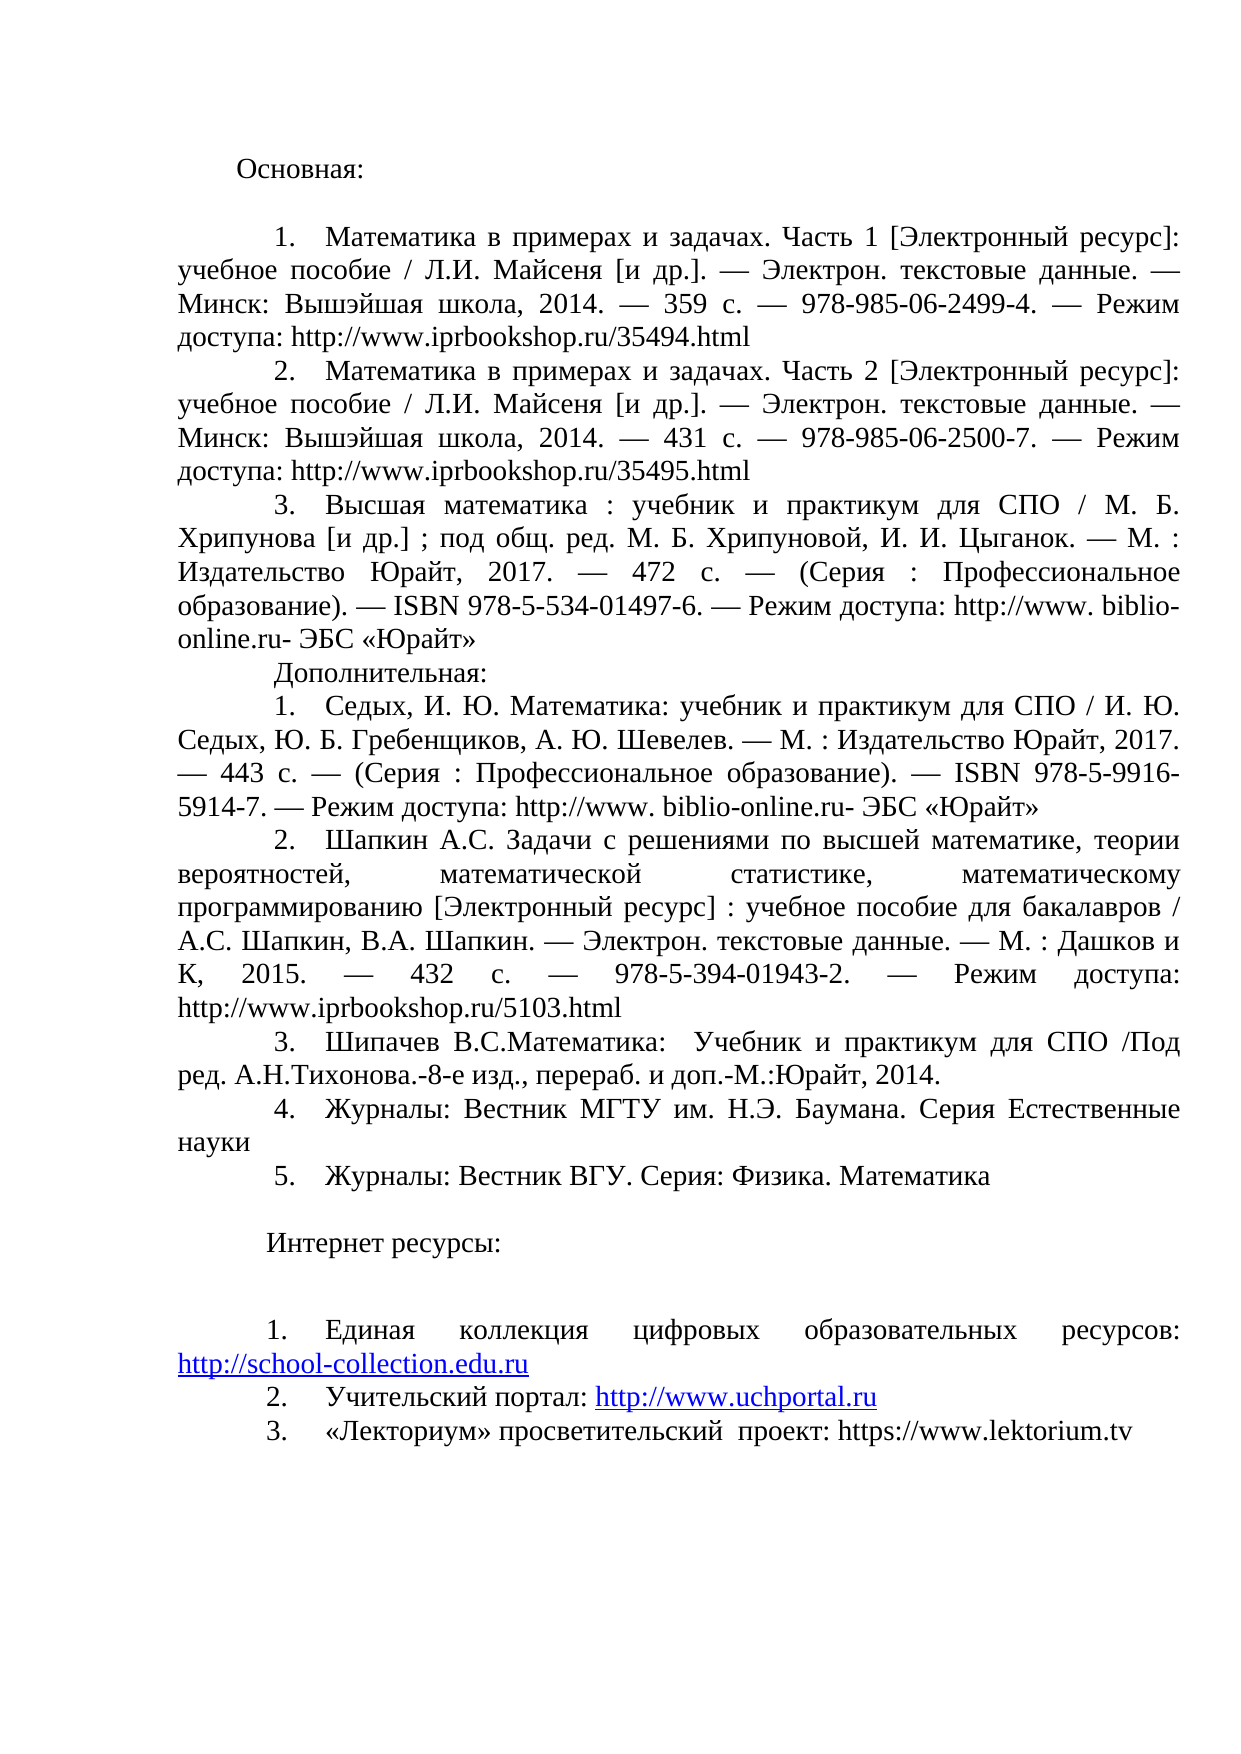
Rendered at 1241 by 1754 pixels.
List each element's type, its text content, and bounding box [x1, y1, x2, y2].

list Учительский портал: http://www.uchportal.ru [177, 1379, 1181, 1413]
subtitle Седых, И. Ю. Математика: учебник и практикум для СПО / И. Ю. Седых, Ю. Б. Гребенщиков, А. Ю. Шевелев. — М. : Издательство Юрайт, 2017. — 443 с. — (Серия : Профессиональное образование). — ISBN 978-5-9916-5914-7. — Режим доступа: http://www. biblio-online.ru- ЭБС «Юрайт» [177, 688, 1181, 822]
subtitle Высшая математика : учебник и практикум для СПО / М. Б. Хрипунова [и др.] ; под общ. ред. М. Б. Хрипуновой, И. И. Цыганок. — М. : Издательство Юрайт, 2017. — 472 с. — (Серия : Профессиональное образование). — ISBN 978-5-534-01497-6. — Режим доступа: http://www. biblio-online.ru- ЭБС «Юрайт» [177, 487, 1181, 655]
subtitle Журналы: Вестник МГТУ им. Н.Э. Баумана. Серия Естественные науки [177, 1091, 1181, 1158]
subtitle Интернет ресурсы: [177, 1225, 1181, 1258]
subtitle Основная: [177, 152, 1181, 185]
list «Лекториум» просветительский проект: https://www.lektorium.tv [177, 1413, 1181, 1447]
subtitle Шипачев В.С.Математика: Учебник и практикум для СПО /Под ред. А.Н.Тихонова.-8-е изд., перераб. и доп.-М.:Юрайт, 2014. [177, 1024, 1181, 1091]
subtitle Шапкин А.С. Задачи с решениями по высшей математике, теории вероятностей, математической статистике, математическому программированию [Электронный ресурс] : учебное пособие для бакалавров / А.С. Шапкин, В.А. Шапкин. — Электрон. текстовые данные. — М. : Дашков и К, 2015. — 432 c. — 978-5-394-01943-2. — Режим доступа: http://www.iprbookshop.ru/5103.html [177, 822, 1181, 1024]
subtitle Дополнительная: [177, 655, 1181, 688]
subtitle Математика в примерах и задачах. Часть 2 [Электронный ресурс]: учебное пособие / Л.И. Майсеня [и др.]. — Электрон. текстовые данные. — Минск: Вышэйшая школа, 2014. — 431 c. — 978-985-06-2500-7. — Режим доступа: http://www.iprbookshop.ru/35495.html [177, 353, 1181, 487]
subtitle Математика в примерах и задачах. Часть 1 [Электронный ресурс]: учебное пособие / Л.И. Майсеня [и др.]. — Электрон. текстовые данные. — Минск: Вышэйшая школа, 2014. — 359 c. — 978-985-06-2499-4. — Режим доступа: http://www.iprbookshop.ru/35494.html [177, 219, 1181, 353]
subtitle Журналы: Вестник ВГУ. Серия: Физика. Математика [177, 1158, 1181, 1191]
list Единая коллекция цифровых образовательных ресурсов: http://school-collection.edu.ru [177, 1312, 1181, 1379]
